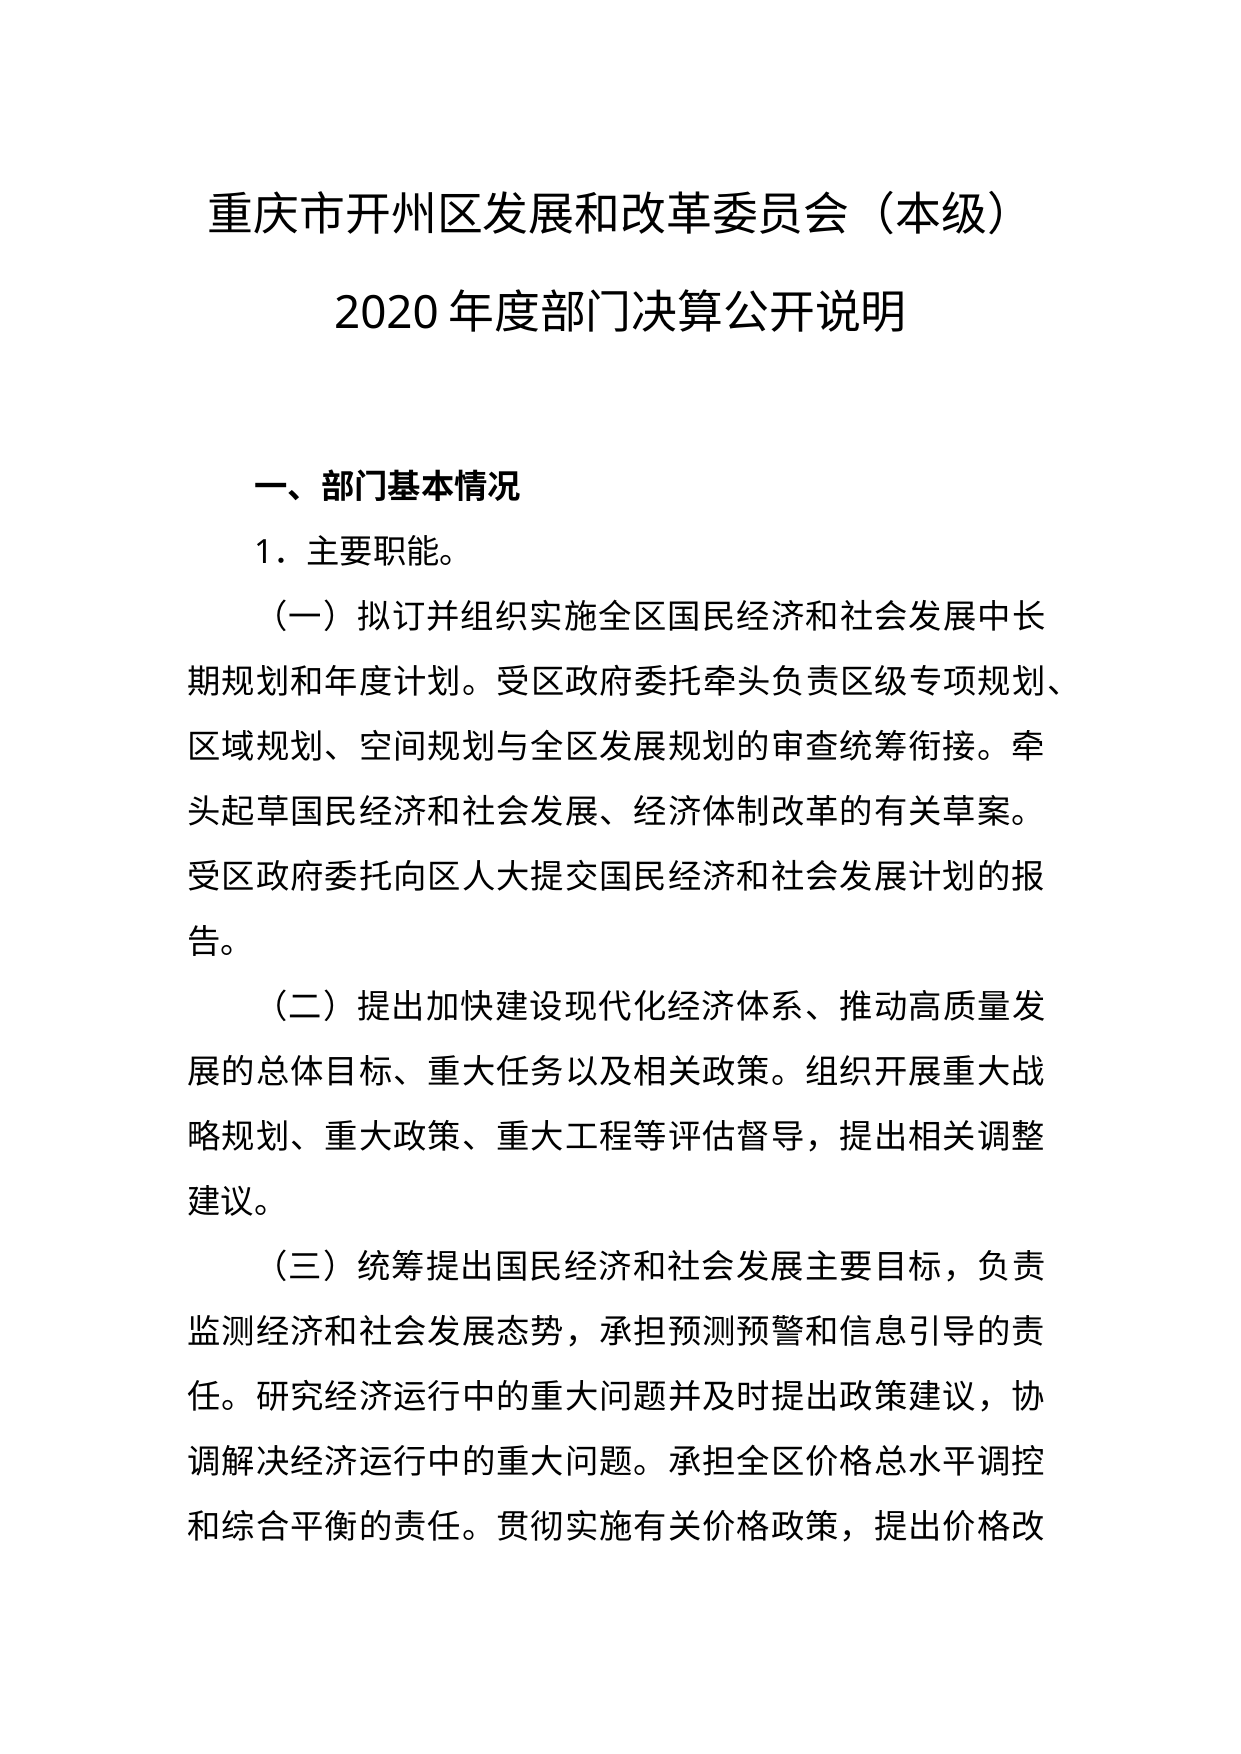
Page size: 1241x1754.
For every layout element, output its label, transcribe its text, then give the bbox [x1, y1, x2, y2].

text 重庆市开州区发展和改革委员会（本级） [187, 162, 1053, 259]
text （一）拟订并组织实施全区国民经济和社会发展中长期规划和年度计划。受区政府委托牵头负责区级专项规划、区域规划、空间规划与全区发展规划的审查统筹衔接。牵头起草国民经济和社会发展、经济体制改革的有关草案。受区政府委托向区人大提交国民经济和社会发展计划的报告。 [187, 581, 1047, 971]
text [187, 1231, 1047, 1556]
text （二）提出加快建设现代化经济体系、推动高质量发展的总体目标、重大任务以及相关政策。组织开展重大战略规划、重大政策、重大工程等评估督导，提出相关调整建议。 [187, 971, 1047, 1231]
text 1．主要职能。 [187, 516, 1047, 581]
text 一、部门基本情况 [187, 451, 1047, 516]
text 2020年度部门决算公开说明 [187, 259, 1053, 357]
